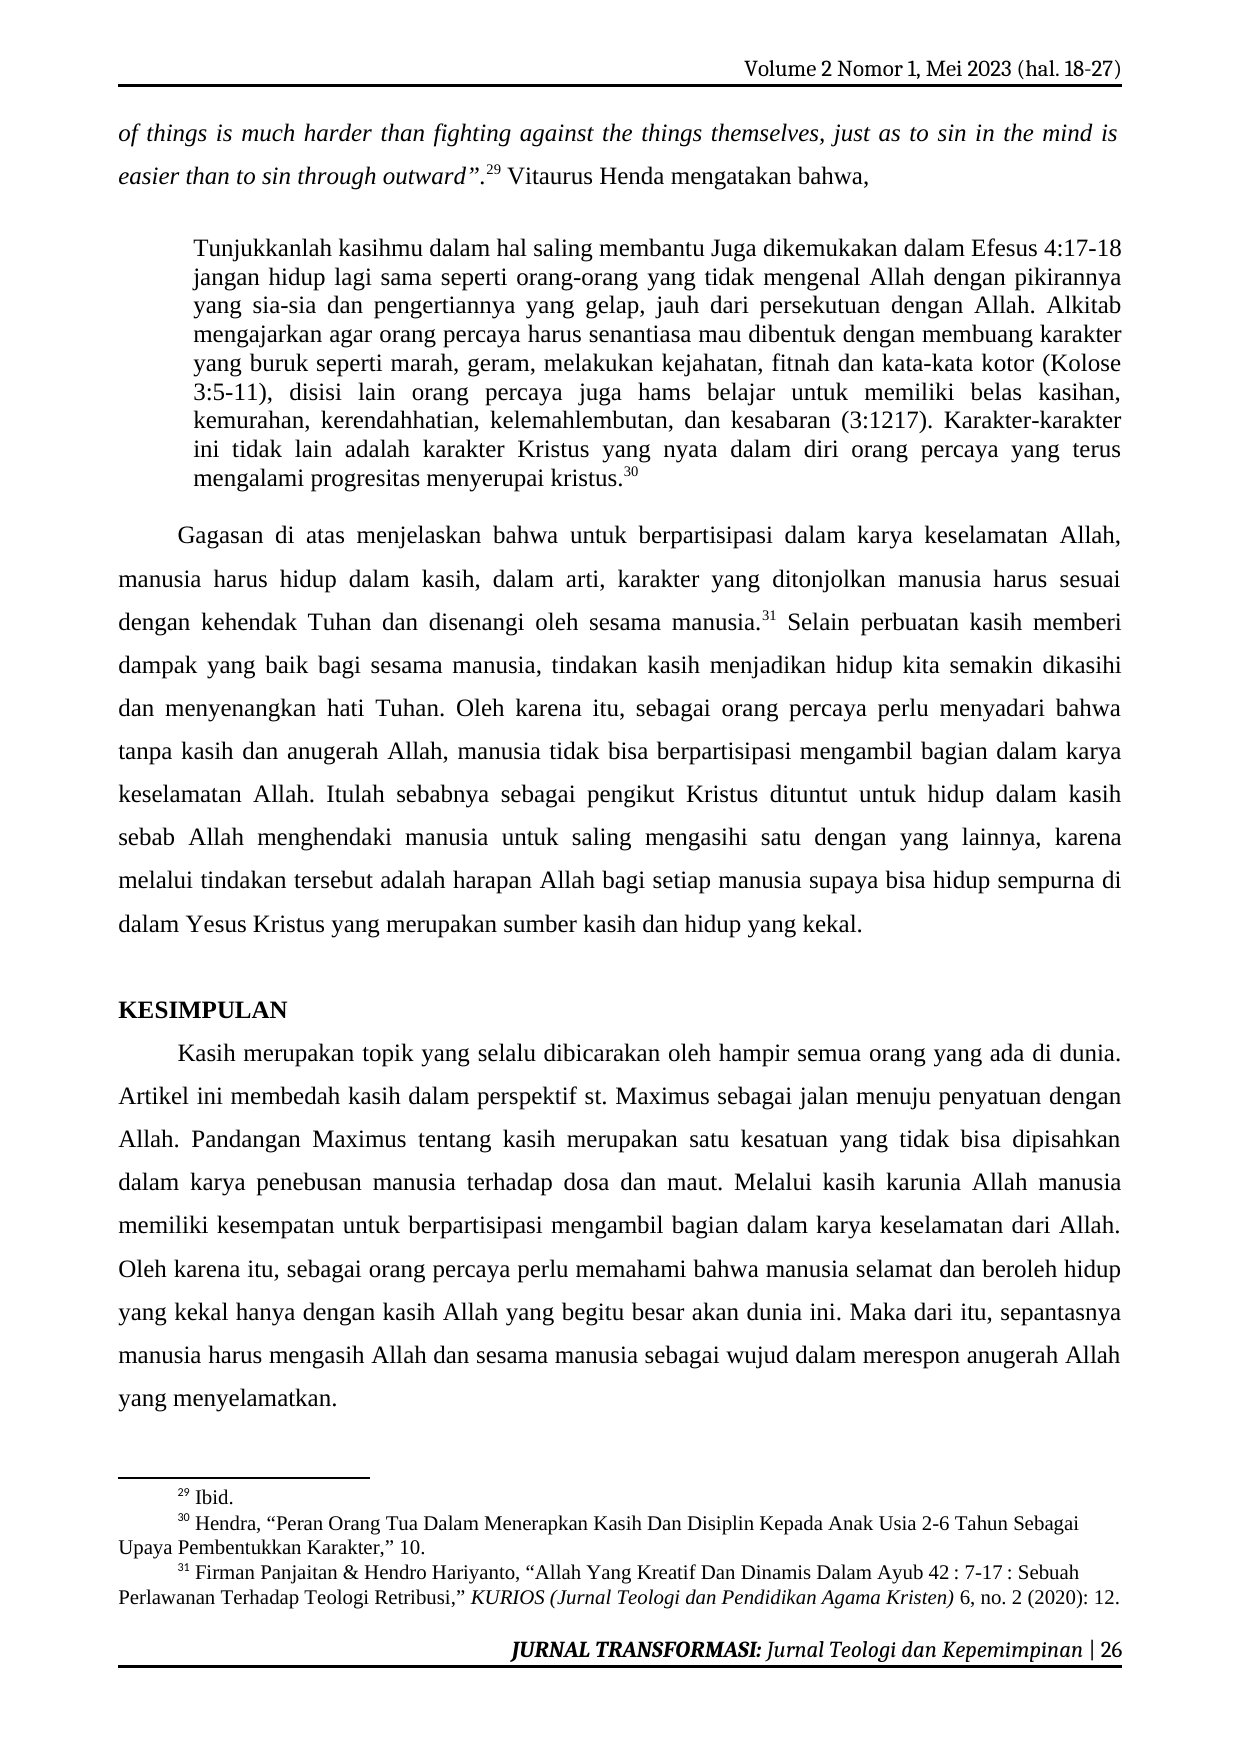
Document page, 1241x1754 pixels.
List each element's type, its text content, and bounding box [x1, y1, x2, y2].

text Gagasan di atas menjelaskan bahwa untuk berpartisipasi dalam karya keselamatan Allah, manusia harus hidup dalam kasih, dalam arti, karakter yang ditonjolkan manusia harus sesuai dengan kehendak Tuhan dan disenangi oleh sesama manusia. Selain perbuatan kasih memberi dampak yang baik bagi sesama manusia, tindakan kasih menjadikan hidup kita semakin dikasihi dan menyenangkan hati Tuhan. Oleh karena itu, sebagai orang percaya perlu menyadari bahwa tanpa kasih dan anugerah Allah, manusia tidak bisa berpartisipasi mengambil bagian dalam karya keselamatan Allah. Itulah sebabnya sebagai pengikut Kristus dituntut untuk hidup dalam kasih sebab Allah menghendaki manusia untuk saling mengasihi satu dengan yang lainnya, karena melalui tindakan tersebut adalah harapan Allah bagi setiap manusia supaya bisa hidup sempurna di dalam Yesus Kristus yang merupakan sumber kasih dan hidup yang kekal. [118, 521, 1122, 937]
text KESIMPULAN [118, 995, 1122, 1024]
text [118, 118, 1122, 190]
text Tunjukkanlah kasihmu dalam hal saling membantu Juga dikemukakan dalam Efesus 4:17-18 jangan hidup lagi sama seperti orang-orang yang tidak mengenal Allah dengan pikirannya yang sia-sia dan pengertiannya yang gelap, jauh dari persekutuan dengan Allah. Alkitab mengajarkan agar orang percaya harus senantiasa mau dibentuk dengan membuang karakter yang buruk seperti marah, geram, melakukan kejahatan, fitnah dan kata-kata kotor (Kolose 3:5-11), disisi lain orang percaya juga hams belajar untuk memiliki belas kasihan, kemurahan, kerendahhatian, kelemahlembutan, dan kesabaran (3:1217). Karakter-karakter ini tidak lain adalah karakter Kristus yang nyata dalam diri orang percaya yang terus mengalami progresitas menyerupai kristus. [193, 233, 1122, 492]
text Kasih merupakan topik yang selalu dibicarakan oleh hampir semua orang yang ada di dunia. Artikel ini membedah kasih dalam perspektif st. Maximus sebagai jalan menuju penyatuan dengan Allah. Pandangan Maximus tentang kasih merupakan satu kesatuan yang tidak bisa dipisahkan dalam karya penebusan manusia terhadap dosa dan maut. Melalui kasih karunia Allah manusia memiliki kesempatan untuk berpartisipasi mengambil bagian dalam karya keselamatan dari Allah. Oleh karena itu, sebagai orang percaya perlu memahami bahwa manusia selamat dan beroleh hidup yang kekal hanya dengan kasih Allah yang begitu besar akan dunia ini. Maka dari itu, sepantasnya manusia harus mengasih Allah dan sesama manusia sebagai wujud dalam merespon anugerah Allah yang menyelamatkan. [118, 1038, 1122, 1412]
